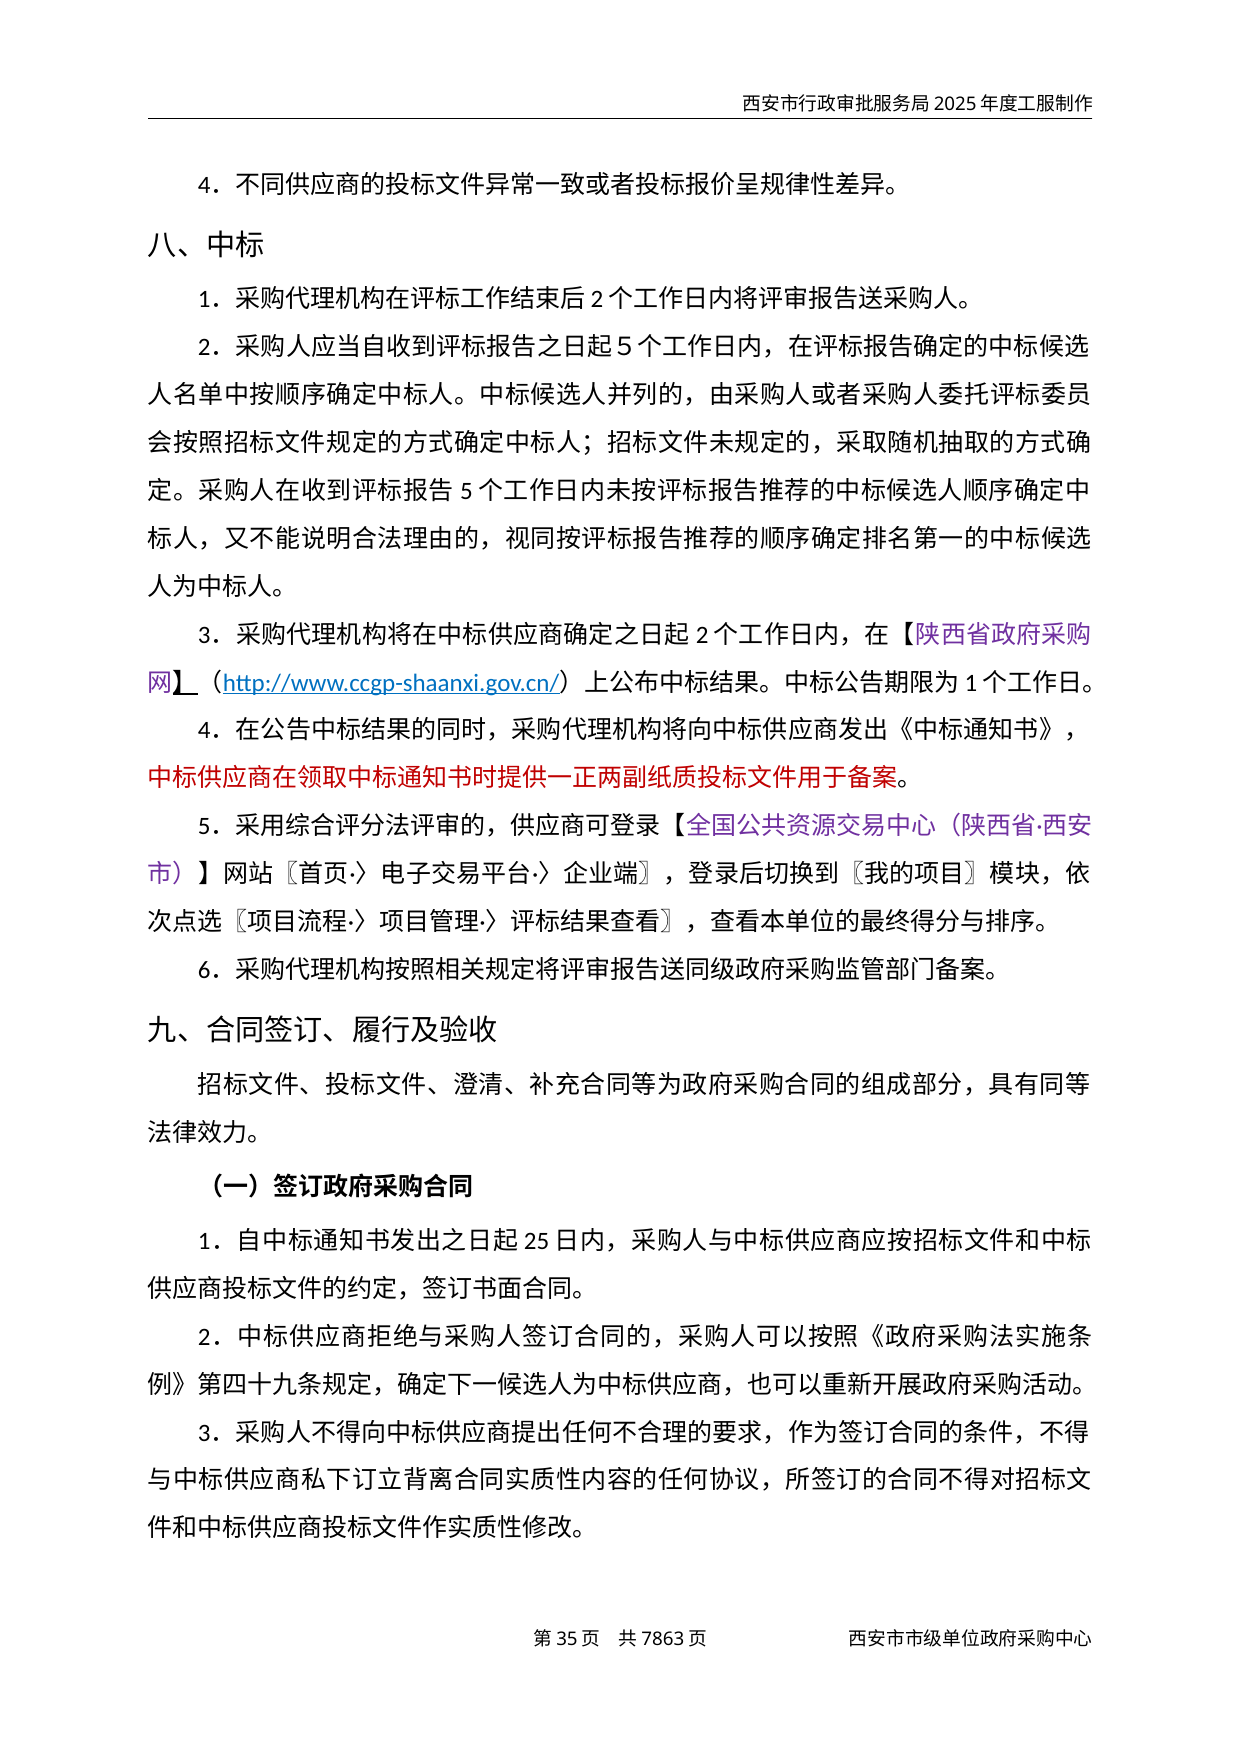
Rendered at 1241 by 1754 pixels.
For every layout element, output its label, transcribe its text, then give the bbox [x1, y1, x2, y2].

text 5．采用综合评分法评审的，供应商可登录【全国公共资源交易中心（陕西省·西安市）】网站〖首页·〉电子交易平台·〉企业端〗，登录后切换到〖我的项目〗模块，依次点选〖项目流程·〉项目管理·〉评标结果查看〗，查看本单位的最终得分与排序。 [148, 800, 1092, 944]
text 2．采购人应当自收到评标报告之日起５个工作日内，在评标报告确定的中标候选人名单中按顺序确定中标人。中标候选人并列的，由采购人或者采购人委托评标委员会按照招标文件规定的方式确定中标人；招标文件未规定的，采取随机抽取的方式确定。采购人在收到评标报告5个工作日内未按评标报告推荐的中标候选人顺序确定中标人，又不能说明合法理由的，视同按评标报告推荐的顺序确定排名第一的中标候选人为中标人。 [148, 321, 1092, 608]
text 1．采购代理机构在评标工作结束后2个工作日内将评审报告送采购人。 [148, 273, 1092, 321]
subtitle 八、中标 [148, 219, 1092, 267]
subtitle （一）签订政府采购合同 [148, 1160, 1092, 1208]
text 6．采购代理机构按照相关规定将评审报告送同级政府采购监管部门备案。 [148, 944, 1092, 992]
text 4．不同供应商的投标文件异常一致或者投标报价呈规律性差异。 [148, 158, 1092, 206]
text 3．采购代理机构将在中标供应商确定之日起2个工作日内，在【陕西省政府采购网】（http://www.ccgp-shaanxi.gov.cn/）上公布中标结果。中标公告期限为1个工作日。 [148, 608, 1092, 704]
subtitle 九、合同签订、履行及验收 [148, 1004, 1092, 1052]
text 4．在公告中标结果的同时，采购代理机构将向中标供应商发出《中标通知书》，中标供应商在领取中标通知书时提供一正两副纸质投标文件用于备案。 [148, 704, 1092, 800]
text 3．采购人不得向中标供应商提出任何不合理的要求，作为签订合同的条件，不得与中标供应商私下订立背离合同实质性内容的任何协议，所签订的合同不得对招标文件和中标供应商投标文件作实质性修改。 [148, 1406, 1092, 1550]
text 1．自中标通知书发出之日起25日内，采购人与中标供应商应按招标文件和中标供应商投标文件的约定，签订书面合同。 [148, 1214, 1092, 1310]
text 招标文件、投标文件、澄清、补充合同等为政府采购合同的组成部分，具有同等法律效力。 [148, 1058, 1092, 1154]
text 2．中标供应商拒绝与采购人签订合同的，采购人可以按照《政府采购法实施条例》第四十九条规定，确定下一候选人为中标供应商，也可以重新开展政府采购活动。 [148, 1310, 1092, 1406]
